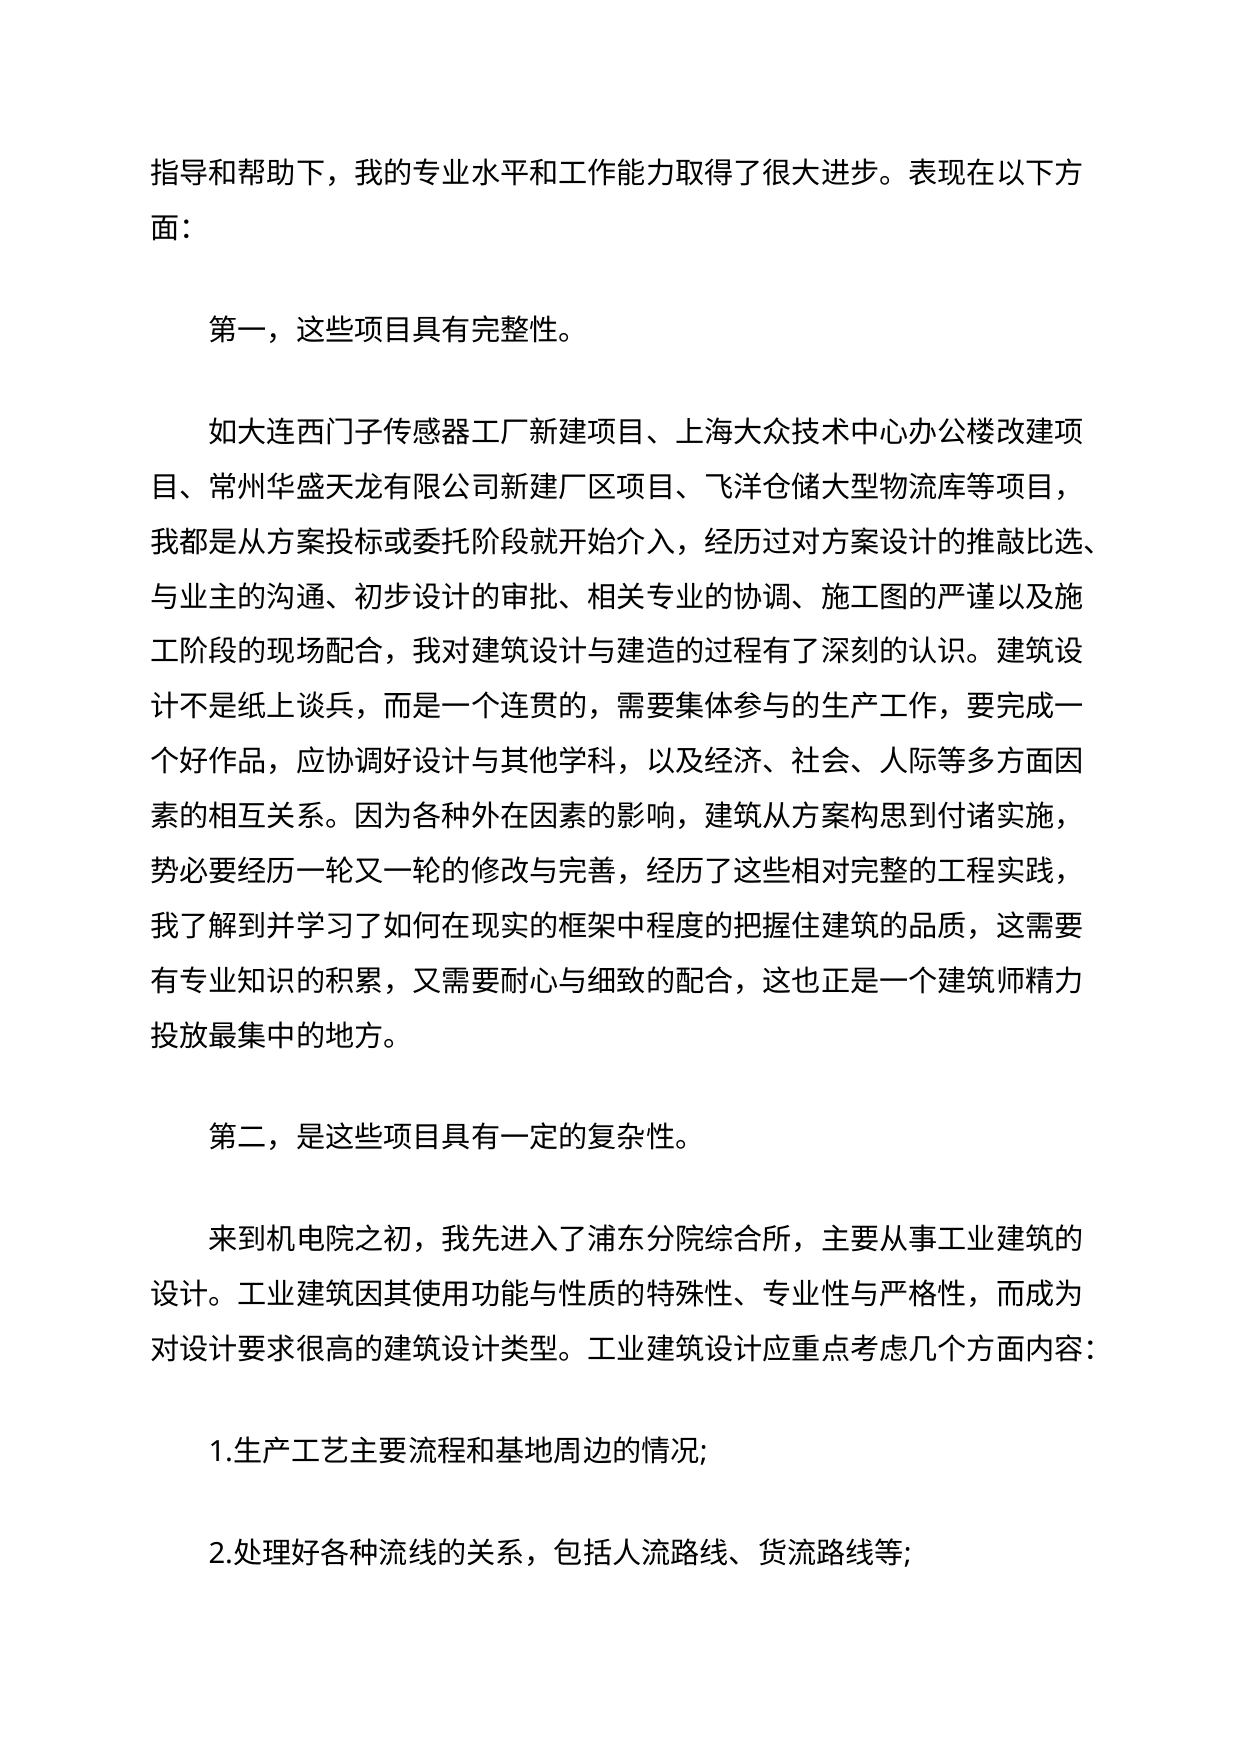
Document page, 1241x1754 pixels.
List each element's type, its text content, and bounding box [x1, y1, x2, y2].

text 第二，是这些项目具有一定的复杂性。 [150, 1114, 1090, 1156]
text 2.处理好各种流线的关系，包括人流路线、货流路线等; [150, 1529, 1090, 1572]
text 如大连西门子传感器工厂新建项目、上海大众技术中心办公楼改建项目、常州华盛天龙有限公司新建厂区项目、飞洋仓储大型物流库等项目，我都是从方案投标或委托阶段就开始介入，经历过对方案设计的推敲比选、与业主的沟通、初步设计的审批、相关专业的协调、施工图的严谨以及施工阶段的现场配合，我对建筑设计与建造的过程有了深刻的认识。建筑设计不是纸上谈兵，而是一个连贯的，需要集体参与的生产工作，要完成一个好作品，应协调好设计与其他学科，以及经济、社会、人际等多方面因素的相互关系。因为各种外在因素的影响，建筑从方案构思到付诸实施，势必要经历一轮又一轮的修改与完善，经历了这些相对完整的工程实践，我了解到并学习了如何在现实的框架中程度的把握住建筑的品质，这需要有专业知识的积累，又需要耐心与细致的配合，这也正是一个建筑师精力投放最集中的地方。 [150, 408, 1090, 1054]
text 第一，这些项目具有完整性。 [150, 307, 1090, 349]
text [150, 150, 1090, 247]
text 1.生产工艺主要流程和基地周边的情况; [150, 1427, 1090, 1470]
text 来到机电院之初，我先进入了浦东分院综合所，主要从事工业建筑的设计。工业建筑因其使用功能与性质的特殊性、专业性与严格性，而成为对设计要求很高的建筑设计类型。工业建筑设计应重点考虑几个方面内容： [150, 1216, 1090, 1368]
